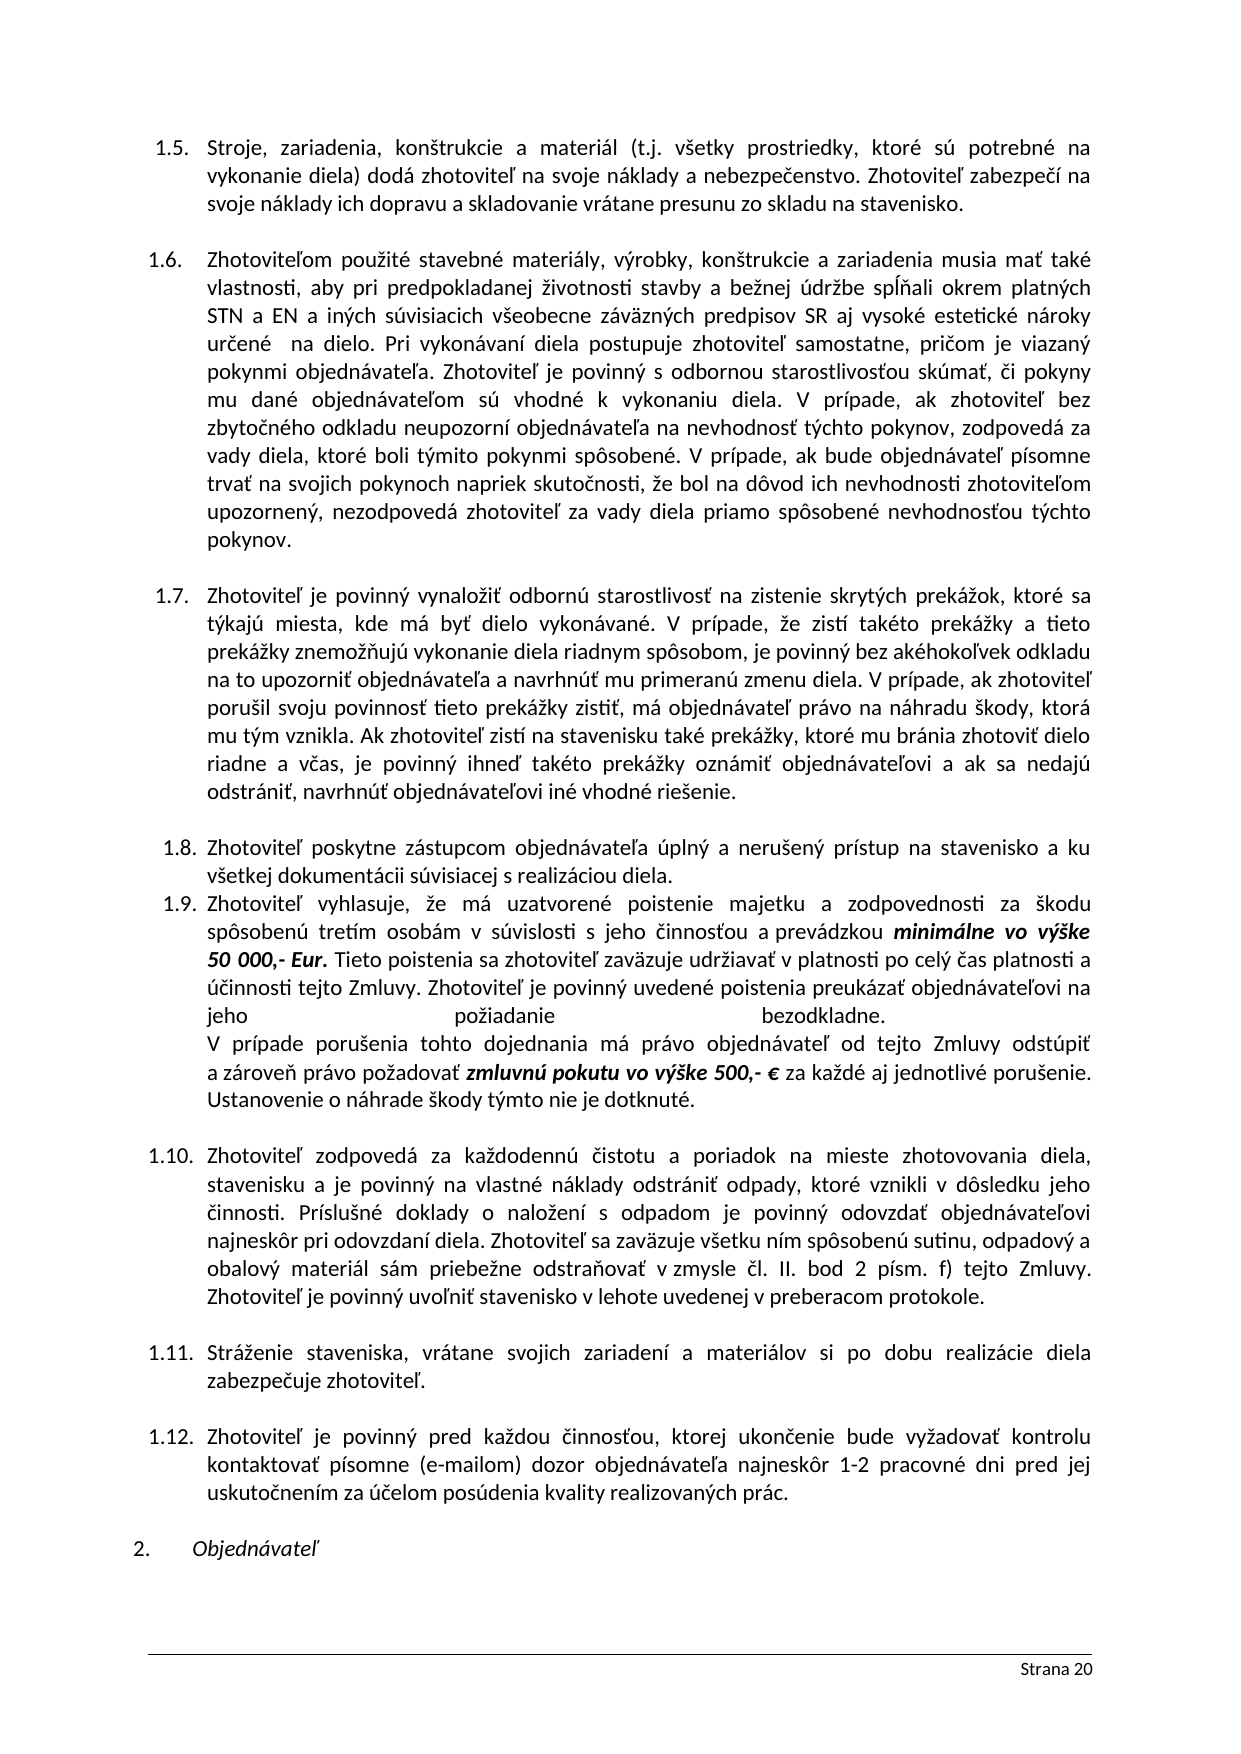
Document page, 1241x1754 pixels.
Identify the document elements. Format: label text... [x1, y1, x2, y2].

list Objednávateľ [133, 1534, 1092, 1562]
list Zhotoviteľ poskytne zástupcom objednávateľa úplný a nerušený prístup na stavenisko a ku všetkej dokumentácii súvisiacej s realizáciou diela. [162, 833, 1092, 889]
list Zhotoviteľ je povinný pred každou činnosťou, ktorej ukončenie bude vyžadovať kontrolu kontaktovať písomne (e-mailom) dozor objednávateľa najneskôr 1-2 pracovné dni pred jej uskutočnením za účelom posúdenia kvality realizovaných prác. [148, 1422, 1092, 1506]
list Zhotoviteľ vyhlasuje, že má uzatvorené poistenie majetku a zodpovednosti za škodu spôsobenú tretím osobám v súvislosti s jeho činnosťou a prevádzkou minimálne vo výške 50 000,- Eur. Tieto poistenia sa zhotoviteľ zaväzuje udržiavať v platnosti po celý čas platnosti a účinnosti tejto Zmluvy. Zhotoviteľ je povinný uvedené poistenia preukázať objednávateľovi na jeho požiadanie bezodkladne. V prípade porušenia tohto dojednania má právo objednávateľ od tejto Zmluvy odstúpiť a zároveň právo požadovať zmluvnú pokutu vo výške 500,- € za každé aj jednotlivé porušenie. Ustanovenie o náhrade škody týmto nie je dotknuté. [162, 889, 1092, 1114]
list Zhotoviteľ zodpovedá za každodennú čistotu a poriadok na mieste zhotovovania diela, stavenisku a je povinný na vlastné náklady odstrániť odpady, ktoré vznikli v dôsledku jeho činnosti. Príslušné doklady o naložení s odpadom je povinný odovzdať objednávateľovi najneskôr pri odovzdaní diela. Zhotoviteľ sa zaväzuje všetku ním spôsobenú sutinu, odpadový a obalový materiál sám priebežne odstraňovať v zmysle čl. II. bod 2 písm. f) tejto Zmluvy. Zhotoviteľ je povinný uvoľniť stavenisko v lehote uvedenej v preberacom protokole. [148, 1142, 1092, 1310]
list Stráženie staveniska, vrátane svojich zariadení a materiálov si po dobu realizácie diela zabezpečuje zhotoviteľ. [148, 1338, 1092, 1394]
list Zhotoviteľom použité stavebné materiály, výrobky, konštrukcie a zariadenia musia mať také vlastnosti, aby pri predpokladanej životnosti stavby a bežnej údržbe spĺňali okrem platných STN a EN a iných súvisiacich všeobecne záväzných predpisov SR aj vysoké estetické nároky určené na dielo. Pri vykonávaní diela postupuje zhotoviteľ samostatne, pričom je viazaný pokynmi objednávateľa. Zhotoviteľ je povinný s odbornou starostlivosťou skúmať, či pokyny mu dané objednávateľom sú vhodné k vykonaniu diela. V prípade, ak zhotoviteľ bez zbytočného odkladu neupozorní objednávateľa na nevhodnosť týchto pokynov, zodpovedá za vady diela, ktoré boli týmito pokynmi spôsobené. V prípade, ak bude objednávateľ písomne trvať na svojich pokynoch napriek skutočnosti, že bol na dôvod ich nevhodnosti zhotoviteľom upozornený, nezodpovedá zhotoviteľ za vady diela priamo spôsobené nevhodnosťou týchto pokynov. [148, 245, 1092, 553]
list Stroje, zariadenia, konštrukcie a materiál (t.j. všetky prostriedky, ktoré sú potrebné na vykonanie diela) dodá zhotoviteľ na svoje náklady a nebezpečenstvo. Zhotoviteľ zabezpečí na svoje náklady ich dopravu a skladovanie vrátane presunu zo skladu na stavenisko. [154, 133, 1092, 217]
list Zhotoviteľ je povinný vynaložiť odbornú starostlivosť na zistenie skrytých prekážok, ktoré sa týkajú miesta, kde má byť dielo vykonávané. V prípade, že zistí takéto prekážky a tieto prekážky znemožňujú vykonanie diela riadnym spôsobom, je povinný bez akéhokoľvek odkladu na to upozorniť objednávateľa a navrhnúť mu primeranú zmenu diela. V prípade, ak zhotoviteľ porušil svoju povinnosť tieto prekážky zistiť, má objednávateľ právo na náhradu škody, ktorá mu tým vznikla. Ak zhotoviteľ zistí na stavenisku také prekážky, ktoré mu bránia zhotoviť dielo riadne a včas, je povinný ihneď takéto prekážky oznámiť objednávateľovi a ak sa nedajú odstrániť, navrhnúť objednávateľovi iné vhodné riešenie. [154, 581, 1092, 805]
